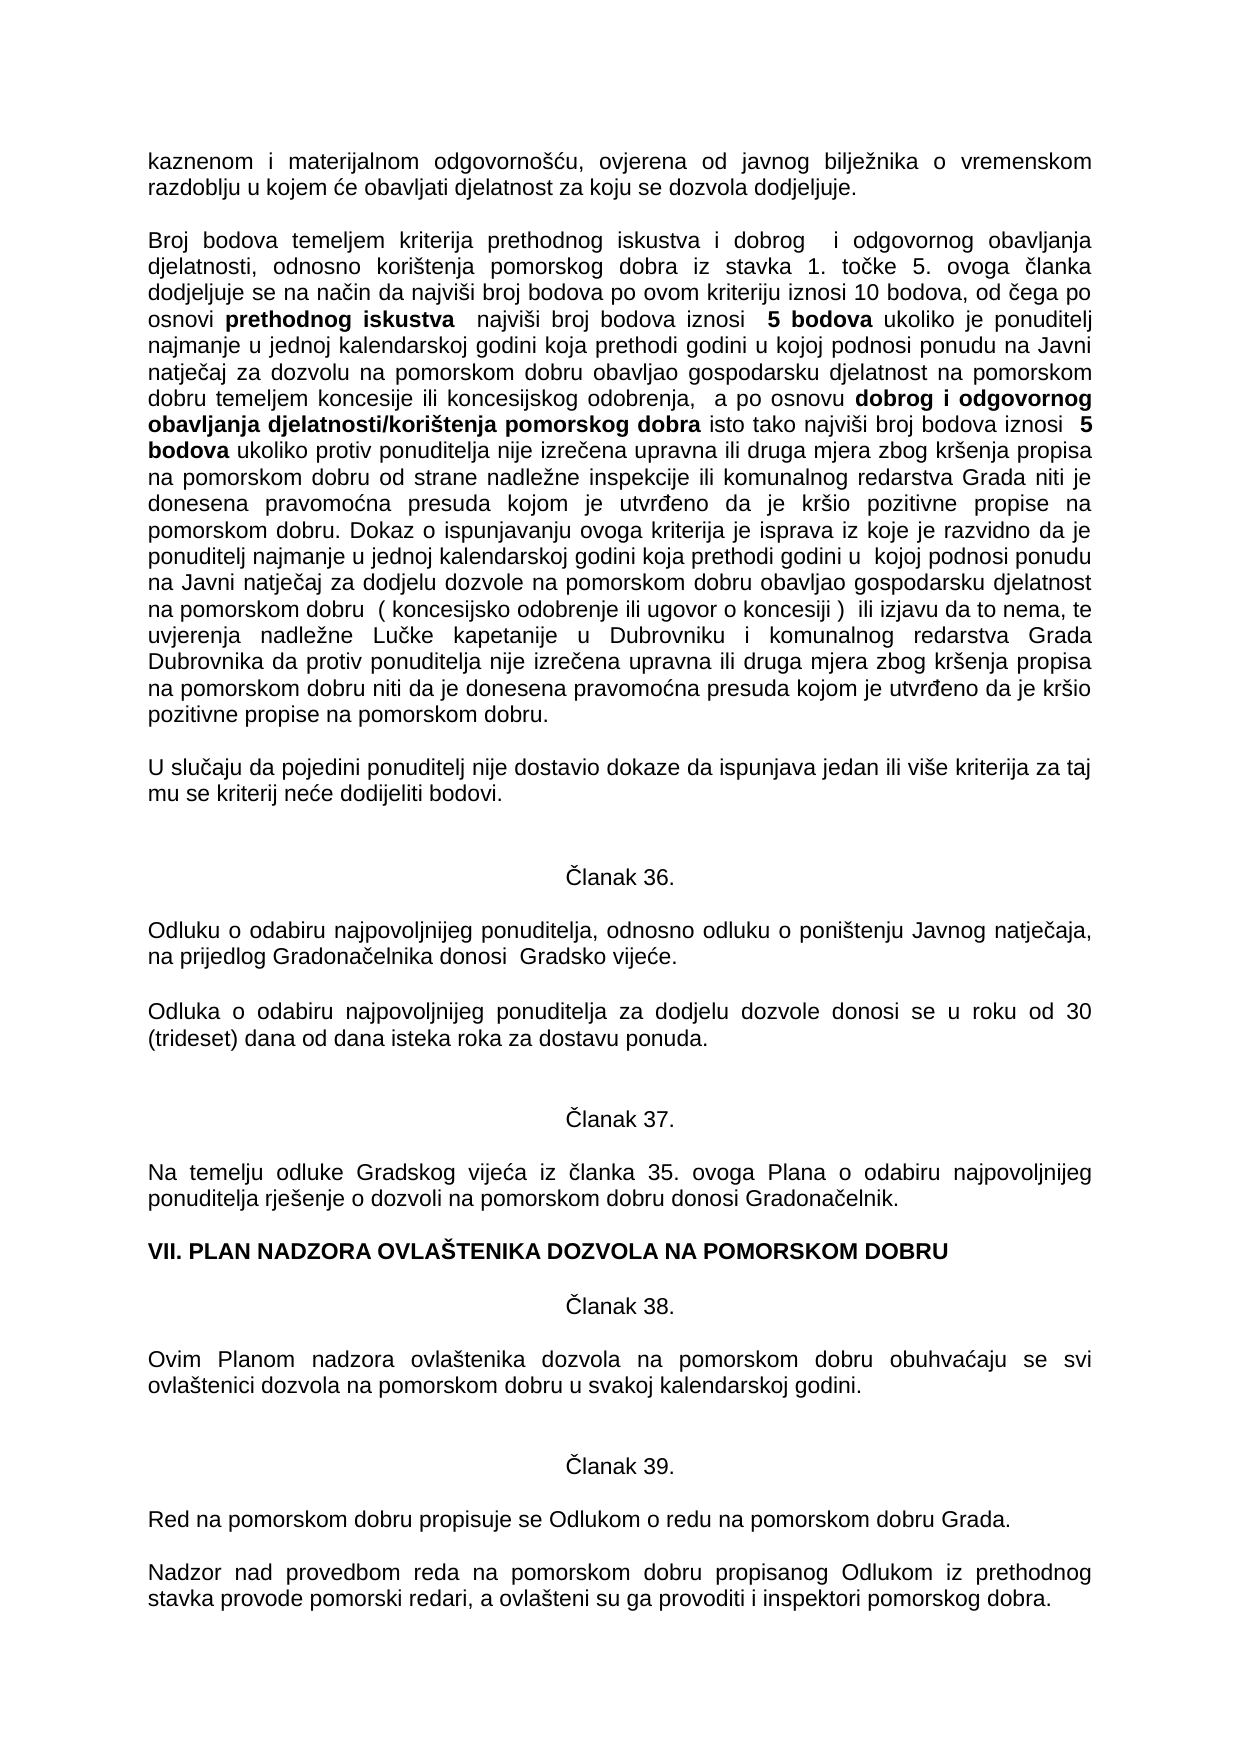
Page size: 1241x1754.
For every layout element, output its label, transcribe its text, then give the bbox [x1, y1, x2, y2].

text Odluka o odabiru najpovoljnijeg ponuditelja za dodjelu dozvole donosi se u roku od 30 (trideset) dana od dana isteka roka za dostavu ponuda. [148, 998, 1093, 1051]
text Odluku o odabiru najpovoljnijeg ponuditelja, odnosno odluku o poništenju Javnog natječaja, na prijedlog Gradonačelnika donosi Gradsko vijeće. [148, 917, 1093, 969]
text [148, 148, 1093, 200]
text Broj bodova temeljem kriterija prethodnog iskustva i dobrog i odgovornog obavljanja djelatnosti, odnosno korištenja pomorskog dobra iz stavka 1. točke 5. ovoga članka dodjeljuje se na način da najviši broj bodova po ovom kriteriju iznosi 10 bodova, od čega po osnovi prethodnog iskustva najviši broj bodova iznosi 5 bodova ukoliko je ponuditelj najmanje u jednoj kalendarskoj godini koja prethodi godini u kojoj podnosi ponudu na Javni natječaj za dozvolu na pomorskom dobru obavljao gospodarsku djelatnost na pomorskom dobru temeljem koncesije ili koncesijskog odobrenja, a po osnovu dobrog i odgovornog obavljanja djelatnosti/korištenja pomorskog dobra isto tako najviši broj bodova iznosi 5 bodova ukoliko protiv ponuditelja nije izrečena upravna ili druga mjera zbog kršenja propisa na pomorskom dobru od strane nadležne inspekcije ili komunalnog redarstva Grada niti je donesena pravomoćna presuda kojom je utvrđeno da je kršio pozitivne propise na pomorskom dobru. Dokaz o ispunjavanju ovoga kriterija je isprava iz koje je razvidno da je ponuditelj najmanje u jednoj kalendarskoj godini koja prethodi godini u kojoj podnosi ponudu na Javni natječaj za dodjelu dozvole na pomorskom dobru obavljao gospodarsku djelatnost na pomorskom dobru ( koncesijsko odobrenje ili ugovor o koncesiji ) ili izjavu da to nema, te uvjerenja nadležne Lučke kapetanije u Dubrovniku i komunalnog redarstva Grada Dubrovnika da protiv ponuditelja nije izrečena upravna ili druga mjera zbog kršenja propisa na pomorskom dobru niti da je donesena pravomoćna presuda kojom je utvrđeno da je kršio pozitivne propise na pomorskom dobru. [148, 227, 1093, 727]
text Ovim Planom nadzora ovlaštenika dozvola na pomorskom dobru obuhvaćaju se svi ovlaštenici dozvola na pomorskom dobru u svakoj kalendarskoj godini. [148, 1346, 1093, 1398]
text Nadzor nad provedbom reda na pomorskom dobru propisanog Odlukom iz prethodnog stavka provode pomorski redari, a ovlašteni su ga provoditi i inspektori pomorskog dobra. [148, 1559, 1093, 1611]
text U slučaju da pojedini ponuditelj nije dostavio dokaze da ispunjava jedan ili više kriterija za taj mu se kriterij neće dodijeliti bodovi. [148, 754, 1093, 806]
text Red na pomorskom dobru propisuje se Odlukom o redu na pomorskom dobru Grada. [148, 1506, 1093, 1532]
text Članak 36. [148, 864, 1093, 890]
text Članak 37. [148, 1106, 1093, 1132]
text Na temelju odluke Gradskog vijeća iz članka 35. ovoga Plana o odabiru najpovoljnijeg ponuditelja rješenje o dozvoli na pomorskom dobru donosi Gradonačelnik. [148, 1159, 1093, 1211]
text Članak 39. [148, 1453, 1093, 1480]
text VII. PLAN NADZORA OVLAŠTENIKA DOZVOLA NA POMORSKOM DOBRU [148, 1238, 1093, 1264]
text Članak 38. [148, 1293, 1093, 1319]
